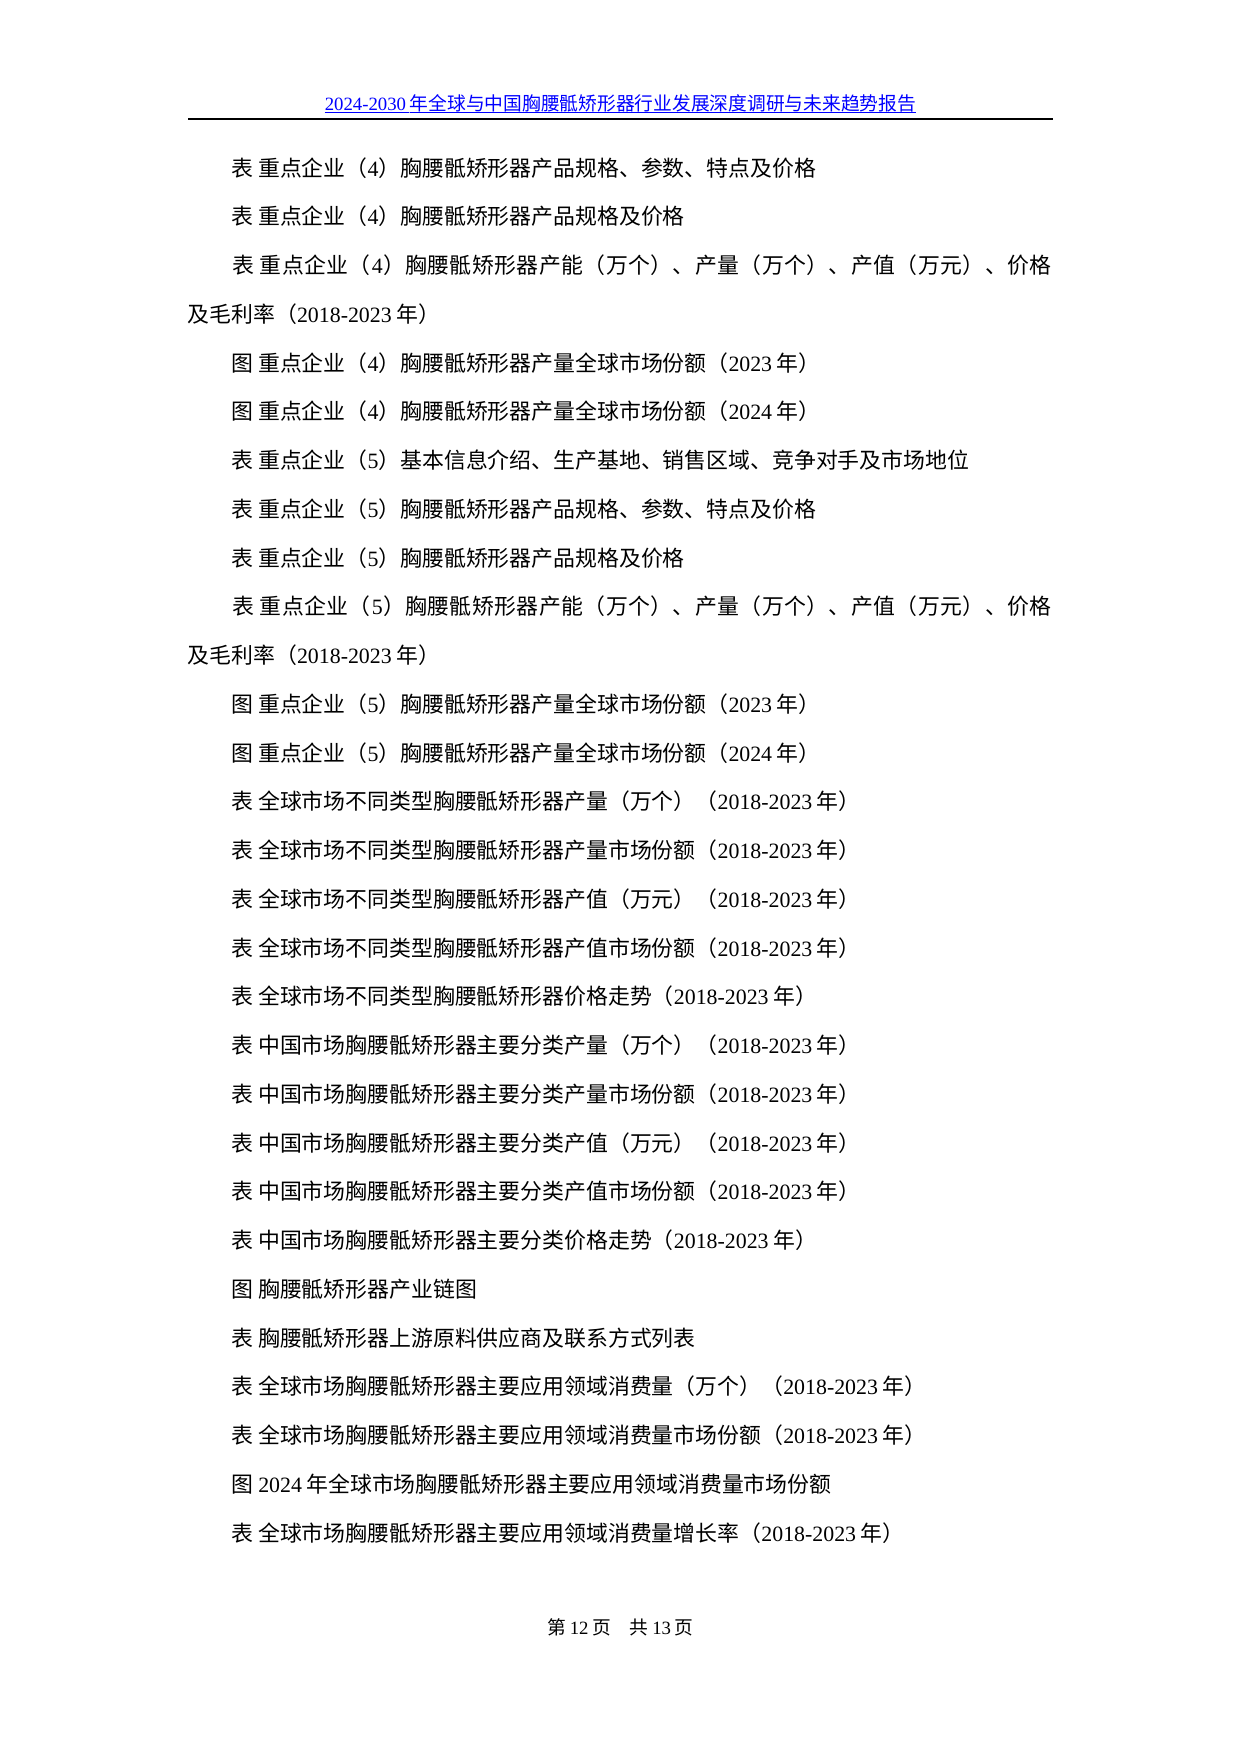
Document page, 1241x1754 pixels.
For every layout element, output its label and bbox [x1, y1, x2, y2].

text [187, 150, 1053, 1548]
